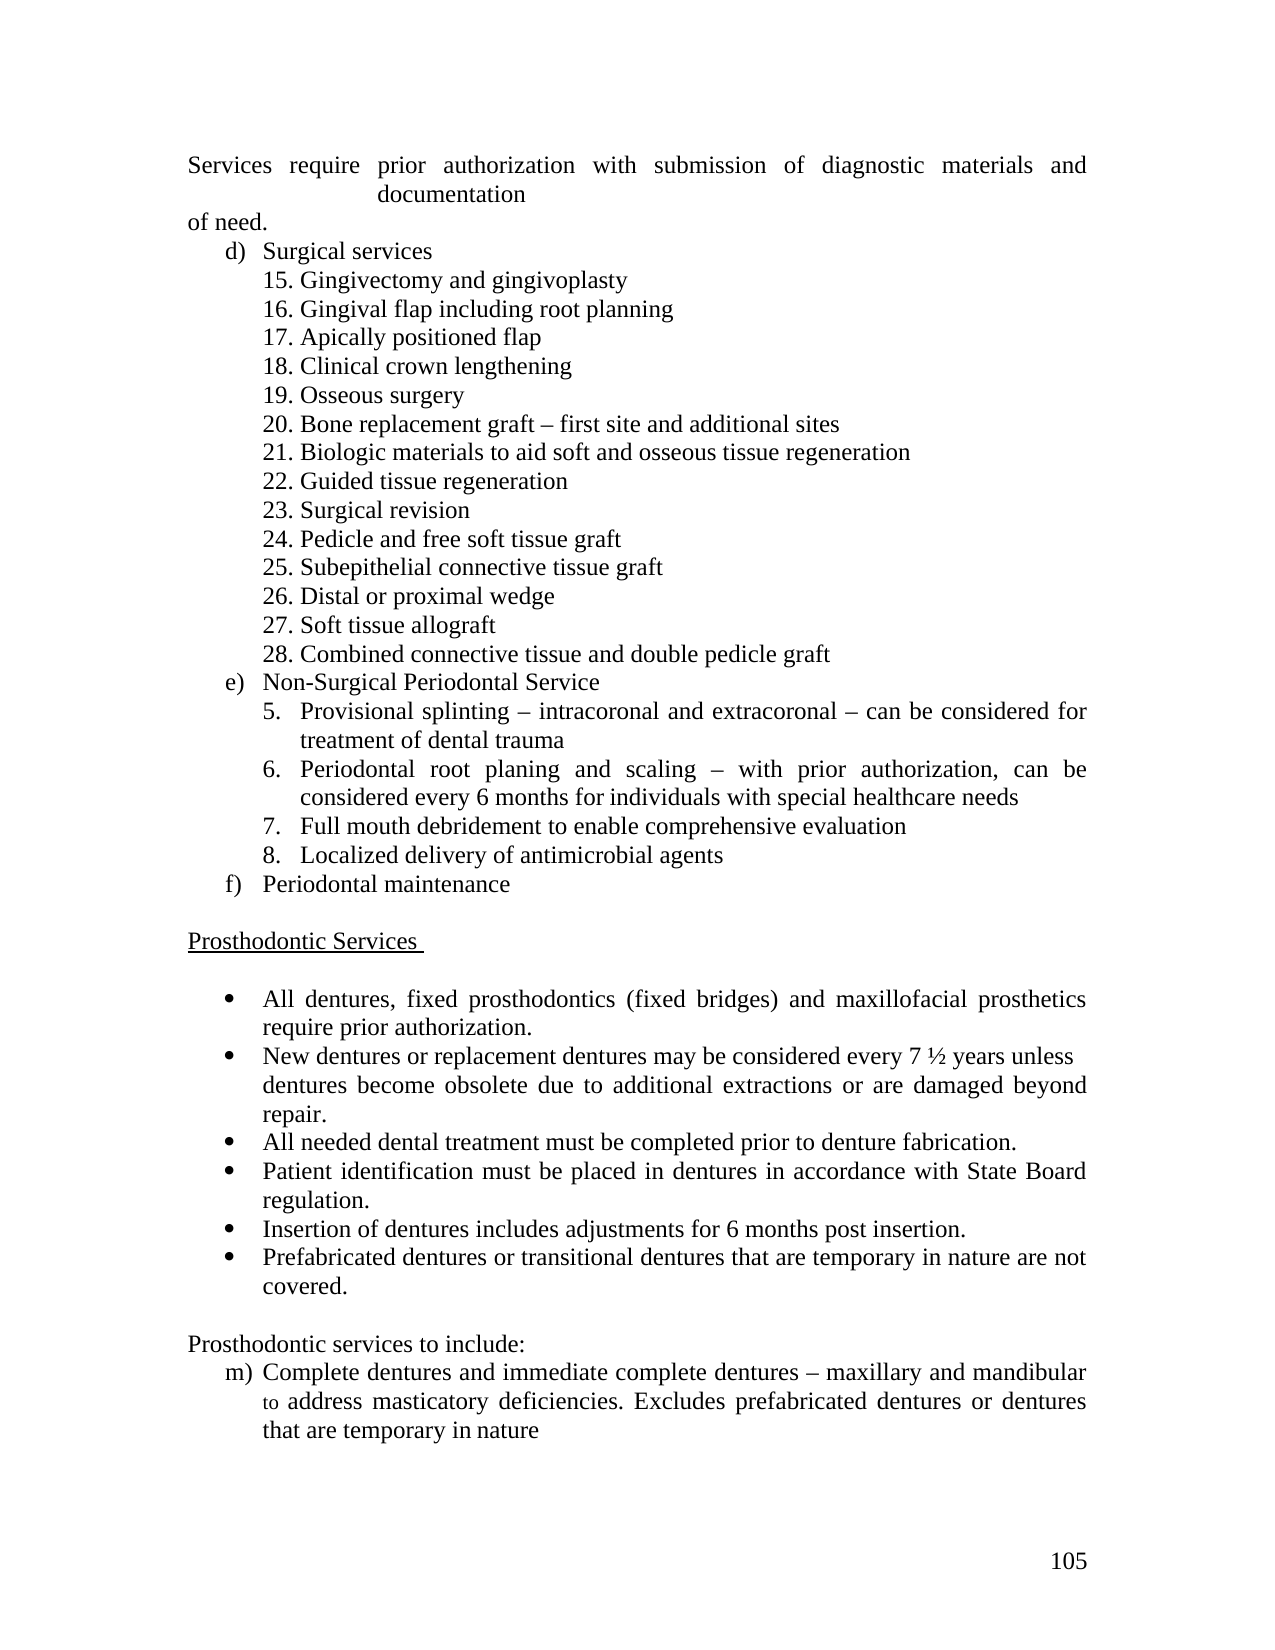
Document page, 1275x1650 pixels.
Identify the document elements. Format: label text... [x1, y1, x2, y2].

list Surgical services [225, 236, 1087, 265]
list Bone replacement graft – first site and additional sites [262, 409, 1087, 437]
list Pedicle and free soft tissue graft [262, 524, 1087, 552]
list Guided tissue regeneration [262, 466, 1087, 495]
text Services require prior authorization with submission of diagnostic materials and documentation [187, 150, 1087, 207]
list Apically positioned flap [262, 322, 1087, 351]
list Insertion of dentures includes adjustments for 6 months post insertion. [225, 1214, 1087, 1242]
list Clinical crown lengthening [262, 351, 1087, 380]
list All needed dental treatment must be completed prior to denture fabrication. [225, 1127, 1087, 1156]
list Prefabricated dentures or transitional dentures that are temporary in nature are not covered. [225, 1242, 1087, 1300]
list Periodontal root planing and scaling – with prior authorization, can be considered every 6 months for individuals with special healthcare needs [262, 754, 1087, 811]
list All dentures, fixed prosthodontics (fixed bridges) and maxillofacial prosthetics require prior authorization. [225, 984, 1087, 1041]
list Subepithelial connective tissue graft [262, 552, 1087, 581]
list Full mouth debridement to enable comprehensive evaluation [262, 811, 1087, 840]
text dentures become obsolete due to additional extractions or are damaged beyond repair. [262, 1070, 1087, 1127]
list Provisional splinting – intracoronal and extracoronal – can be considered for treatment of dental trauma [262, 696, 1087, 754]
list Osseous surgery [262, 380, 1087, 409]
list Complete dentures and immediate complete dentures – maxillary and mandibular to address masticatory deficiencies. Excludes prefabricated dentures or dentures that are temporary in nature [225, 1357, 1087, 1444]
list Periodontal maintenance [225, 869, 1087, 897]
list Gingival flap including root planning [262, 294, 1087, 322]
list Distal or proximal wedge [262, 581, 1087, 610]
list Biologic materials to aid soft and osseous tissue regeneration [262, 437, 1087, 466]
text Prosthodontic services to include: [187, 1329, 1087, 1357]
list Localized delivery of antimicrobial agents [262, 840, 1087, 869]
list New dentures or replacement dentures may be considered every 7 ½ years unless [225, 1041, 1087, 1070]
list Patient identification must be placed in dentures in accordance with State Board regulation. [225, 1156, 1087, 1214]
list Non-Surgical Periodontal Service [225, 667, 1087, 696]
text of need. [187, 207, 1087, 236]
list Soft tissue allograft [262, 610, 1087, 639]
text Prosthodontic Services [187, 926, 1087, 955]
list Gingivectomy and gingivoplasty [262, 265, 1087, 294]
list Surgical revision [262, 495, 1087, 524]
list Combined connective tissue and double pedicle graft [262, 639, 1087, 667]
